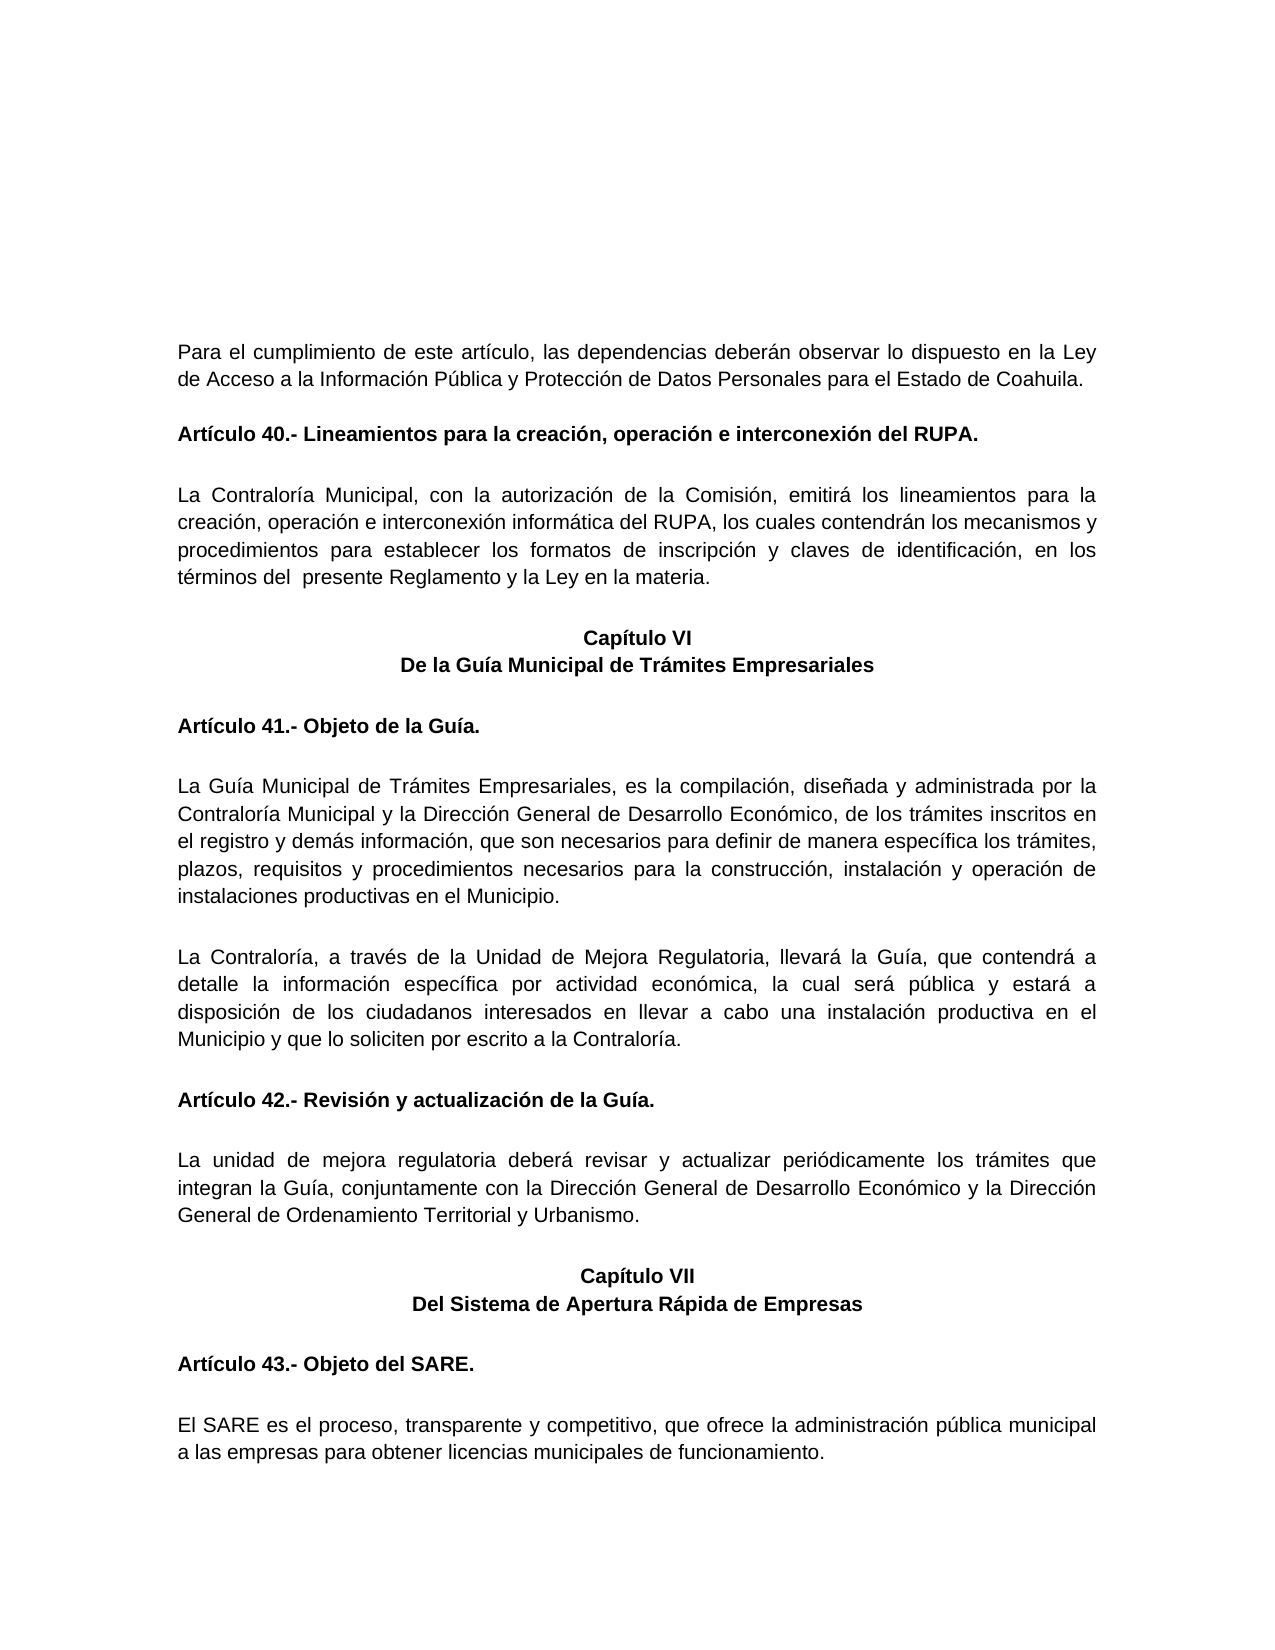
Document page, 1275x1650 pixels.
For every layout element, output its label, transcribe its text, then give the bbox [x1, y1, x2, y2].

text La Contraloría Municipal, con la autorización de la Comisión, emitirá los lineamientos para la creación, operación e interconexión informática del RUPA, los cuales contendrán los mecanismos y procedimientos para establecer los formatos de inscripción y claves de identificación, en los términos del presente Reglamento y la Ley en la materia. [177, 483, 1098, 589]
text Artículo 40.- Lineamientos para la creación, operación e interconexión del RUPA. [177, 422, 1098, 446]
text Artículo 42.- Revisión y actualización de la Guía. [177, 1088, 1098, 1112]
text La Contraloría, a través de la Unidad de Mejora Regulatoria, llevará la Guía, que contendrá a detalle la información específica por actividad económica, la cual será pública y estará a disposición de los ciudadanos interesados en llevar a cabo una instalación productiva en el Municipio y que lo soliciten por escrito a la Contraloría. [177, 945, 1098, 1051]
text Capítulo VI [177, 626, 1098, 650]
text Para el cumplimiento de este artículo, las dependencias deberán observar lo dispuesto en la Ley de Acceso a la Información Pública y Protección de Datos Personales para el Estado de Coahuila. [177, 340, 1098, 391]
text Artículo 43.- Objeto del SARE. [177, 1352, 1098, 1376]
text El SARE es el proceso, transparente y competitivo, que ofrece la administración pública municipal a las empresas para obtener licencias municipales de funcionamiento. [177, 1412, 1098, 1464]
text De la Guía Municipal de Trámites Empresariales [177, 653, 1098, 677]
text La unidad de mejora regulatoria deberá revisar y actualizar periódicamente los trámites que integran la Guía, conjuntamente con la Dirección General de Desarrollo Económico y la Dirección General de Ordenamiento Territorial y Urbanismo. [177, 1148, 1098, 1227]
text Del Sistema de Apertura Rápida de Empresas [177, 1291, 1098, 1315]
text La Guía Municipal de Trámites Empresariales, es la compilación, diseñada y administrada por la Contraloría Municipal y la Dirección General de Desarrollo Económico, de los trámites inscritos en el registro y demás información, que son necesarios para definir de manera específica los trámites, plazos, requisitos y procedimientos necesarios para la construcción, instalación y operación de instalaciones productivas en el Municipio. [177, 774, 1098, 908]
text Artículo 41.- Objeto de la Guía. [177, 714, 1098, 738]
text Capítulo VII [177, 1264, 1098, 1288]
